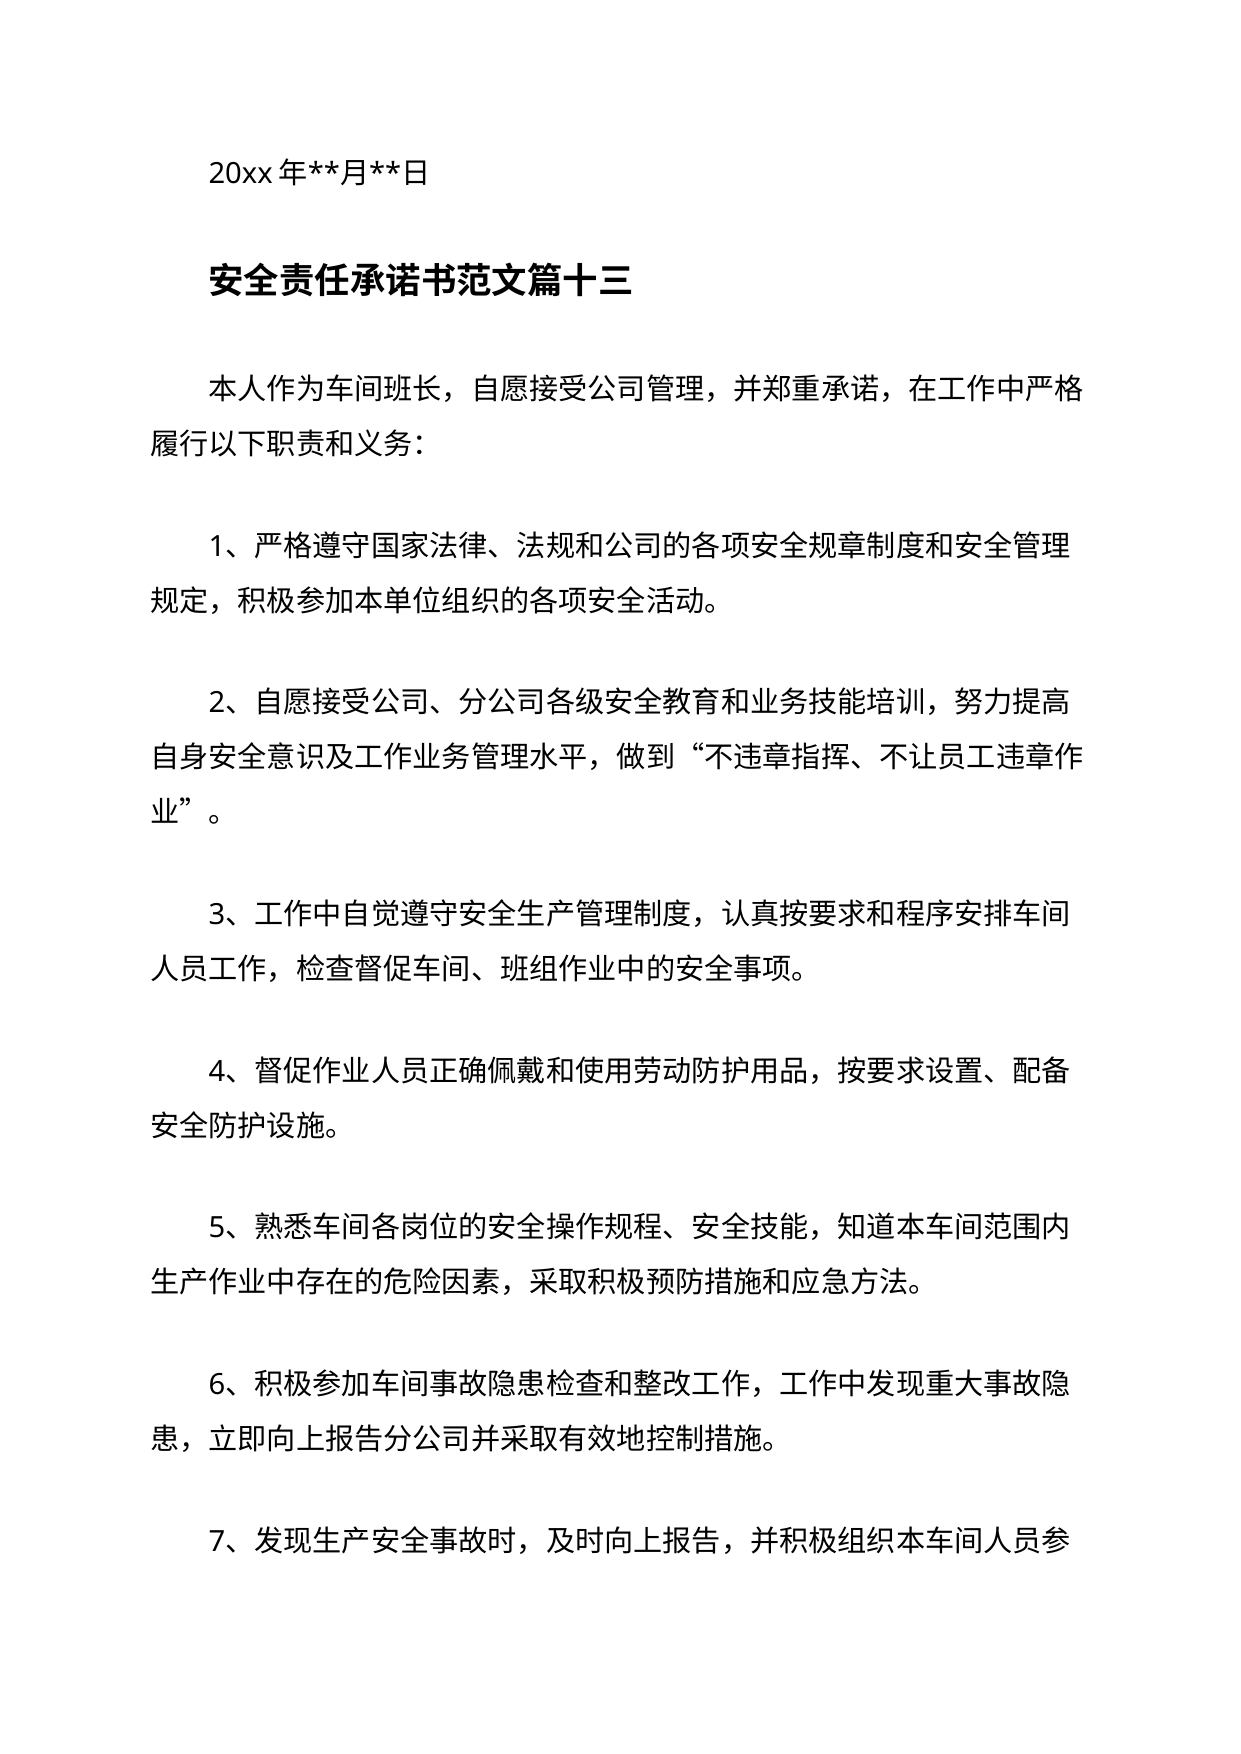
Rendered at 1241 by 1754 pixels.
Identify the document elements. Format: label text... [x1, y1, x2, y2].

text 6、积极参加车间事故隐患检查和整改工作，工作中发现重大事故隐患，立即向上报告分公司并采取有效地控制措施。 [150, 1361, 1090, 1458]
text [150, 1518, 1090, 1560]
text 20xx年**月**日 [150, 150, 1090, 192]
text 4、督促作业人员正确佩戴和使用劳动防护用品，按要求设置、配备安全防护设施。 [150, 1047, 1090, 1144]
text 1、严格遵守国家法律、法规和公司的各项安全规章制度和安全管理规定，积极参加本单位组织的各项安全活动。 [150, 522, 1090, 619]
text 3、工作中自觉遵守安全生产管理制度，认真按要求和程序安排车间人员工作，检查督促车间、班组作业中的安全事项。 [150, 891, 1090, 988]
text 5、熟悉车间各岗位的安全操作规程、安全技能，知道本车间范围内生产作业中存在的危险因素，采取积极预防措施和应急方法。 [150, 1204, 1090, 1301]
text 2、自愿接受公司、分公司各级安全教育和业务技能培训，努力提高自身安全意识及工作业务管理水平，做到“不违章指挥、不让员工违章作业”。 [150, 679, 1090, 831]
text 安全责任承诺书范文篇十三 [150, 252, 1090, 303]
text 本人作为车间班长，自愿接受公司管理，并郑重承诺，在工作中严格履行以下职责和义务： [150, 365, 1090, 463]
